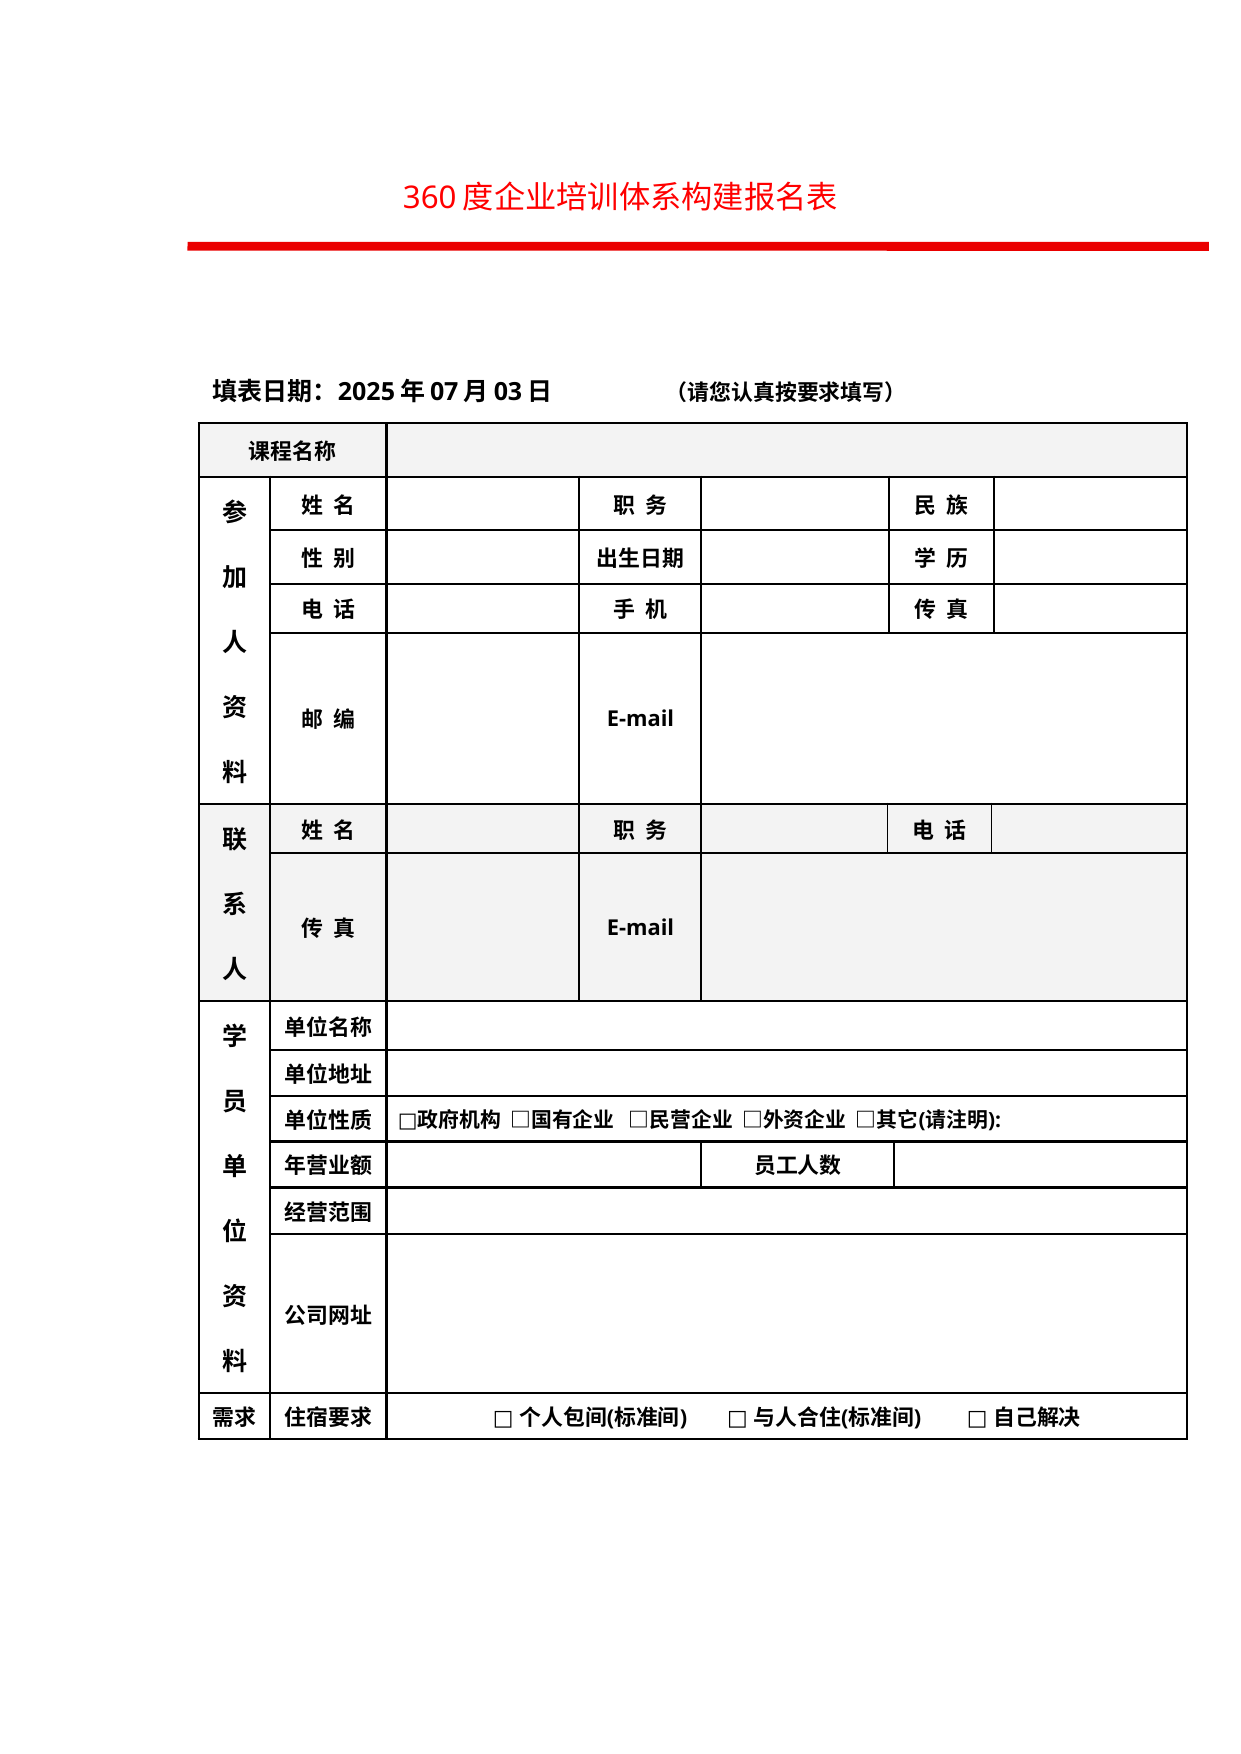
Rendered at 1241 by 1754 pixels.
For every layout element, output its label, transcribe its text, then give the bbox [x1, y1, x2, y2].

table_cell [702, 805, 887, 852]
table_cell 学 员 单 位 资 料 [200, 1002, 269, 1392]
table_cell 性 别 [271, 531, 385, 582]
table_cell E-mail [580, 634, 700, 803]
table_cell 出生日期 [580, 531, 700, 582]
table_cell 姓 名 [271, 805, 385, 852]
table_cell 经营范围 [271, 1189, 385, 1233]
table_cell [702, 634, 1186, 803]
table_cell [388, 1143, 700, 1186]
table_cell [388, 1051, 1186, 1095]
table_cell E-mail [580, 854, 700, 1000]
table_cell 手 机 [580, 585, 700, 632]
table_cell [388, 1235, 1186, 1392]
text 360度企业培训体系构建报名表 [187, 162, 1053, 227]
table_cell [702, 531, 888, 582]
text 填表日期：2025年07月03日 （请您认真按要求填写） [187, 357, 1053, 422]
table_cell [995, 531, 1186, 582]
table_cell 年营业额 [271, 1143, 385, 1186]
table_cell [388, 634, 578, 803]
table_cell 电 话 [888, 805, 991, 852]
table_cell [388, 805, 578, 852]
table_cell [995, 478, 1186, 529]
table_cell 员工人数 [702, 1143, 893, 1186]
table_cell [702, 854, 1186, 1000]
table_cell 单位名称 [271, 1002, 385, 1049]
table_cell 职 务 [580, 478, 700, 529]
table_cell 住宿要求 [271, 1394, 385, 1438]
table_cell 姓 名 [271, 478, 385, 529]
table_cell [388, 478, 578, 529]
table_cell □政府机构 □国有企业 □民营企业 □外资企业 □其它(请注明): [388, 1097, 1186, 1140]
table_cell [995, 585, 1186, 632]
table_cell 单位性质 [271, 1097, 385, 1140]
table_cell [702, 478, 888, 529]
table_cell 单位地址 [271, 1051, 385, 1095]
table_cell [388, 1189, 1186, 1233]
table_cell [388, 854, 578, 1000]
table_cell 职 务 [580, 805, 700, 852]
table_header [388, 424, 1186, 476]
table_cell 参加人资料 [200, 478, 269, 803]
table_cell 联 系 人 [200, 805, 269, 1000]
table_cell 邮 编 [271, 634, 385, 803]
table_cell □ 个人包间(标准间) □ 与人合住(标准间) □ 自己解决 [388, 1394, 1186, 1438]
table_cell 公司网址 [271, 1235, 385, 1392]
table_cell 民 族 [890, 478, 993, 529]
table_cell 传 真 [271, 854, 385, 1000]
table_cell [388, 585, 578, 632]
table_cell 学 历 [890, 531, 993, 582]
table_cell [388, 1002, 1186, 1049]
table_cell 电 话 [271, 585, 385, 632]
table_cell [702, 585, 888, 632]
table_cell [895, 1143, 1186, 1186]
table_header 课程名称 [200, 424, 385, 476]
table_cell 需求 [200, 1394, 269, 1438]
table_cell 传 真 [890, 585, 993, 632]
table_cell [388, 531, 578, 582]
table_cell [992, 805, 1186, 852]
